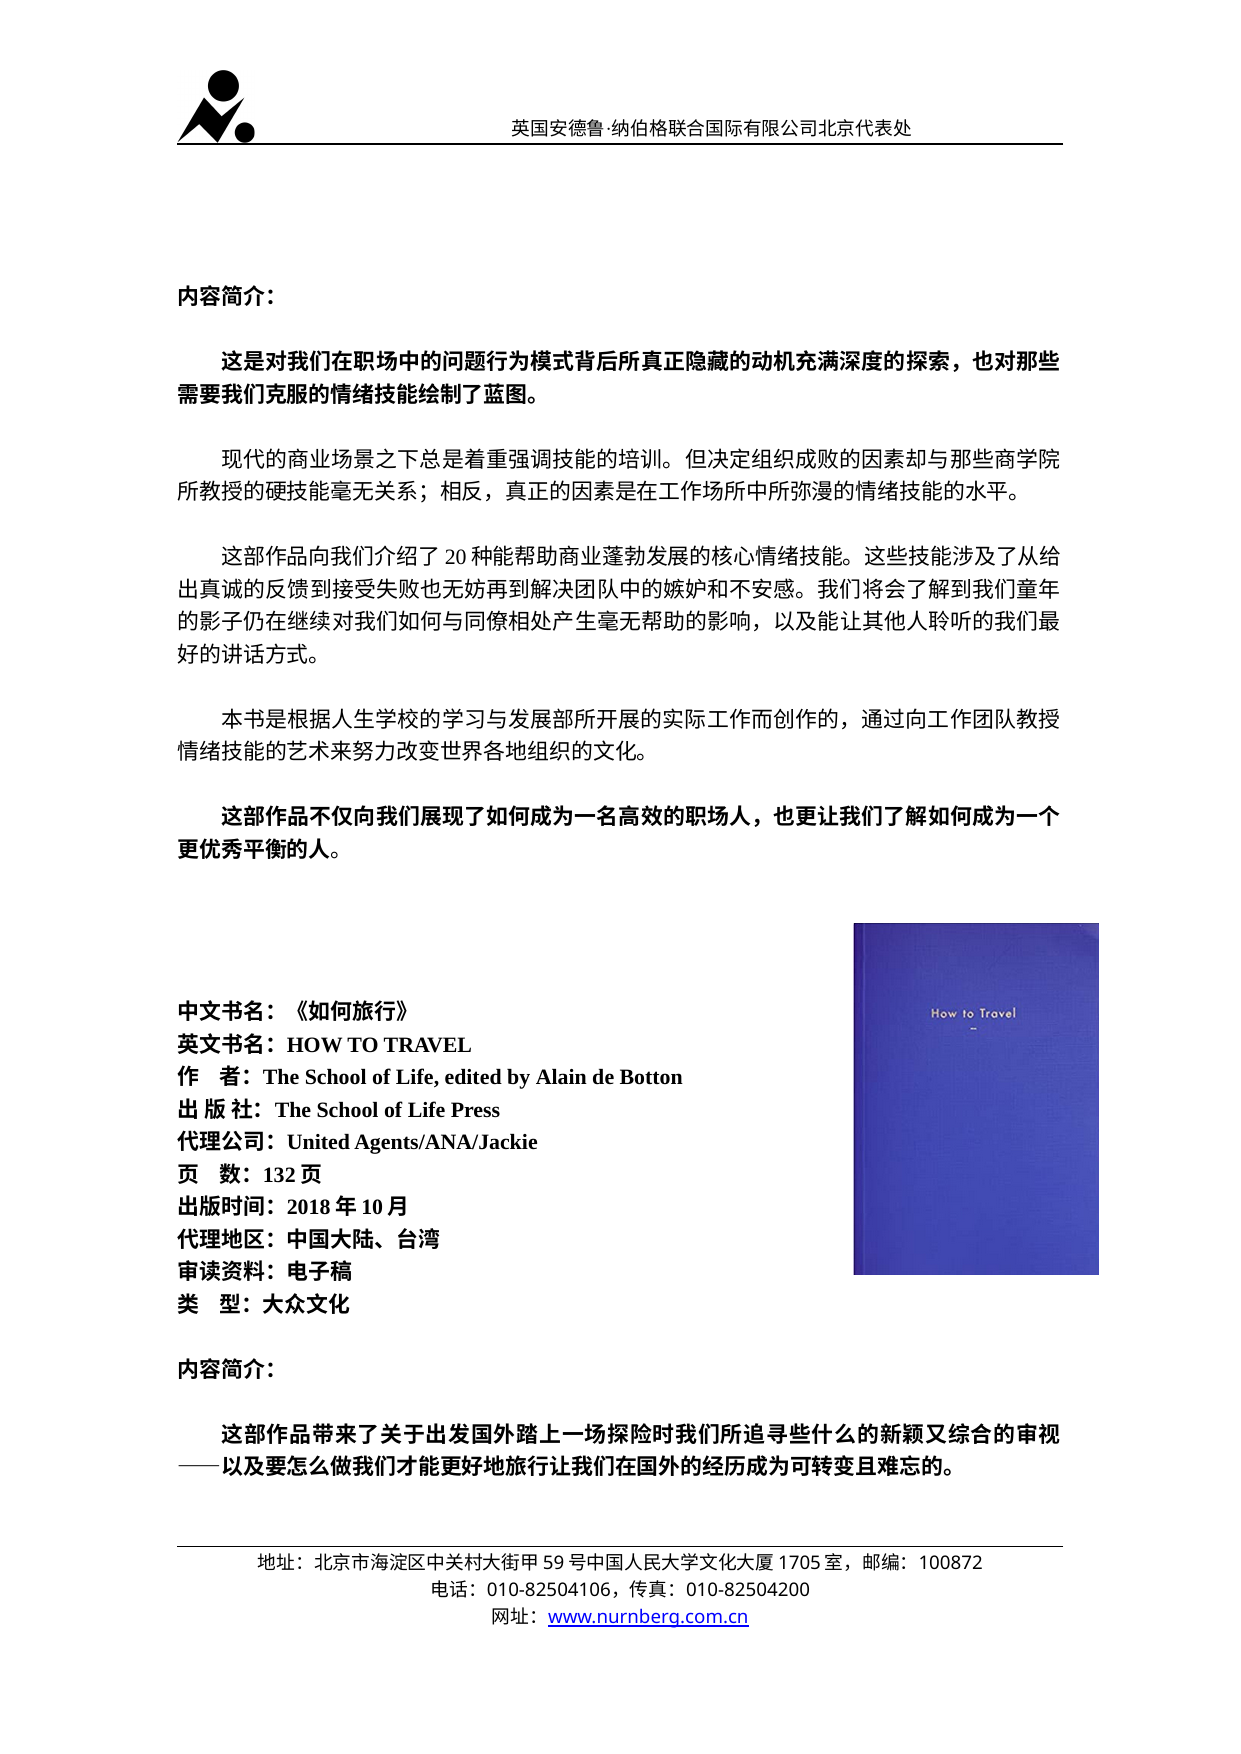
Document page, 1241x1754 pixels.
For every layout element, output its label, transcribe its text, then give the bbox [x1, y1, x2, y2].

text 出 版 社：The School of Life Press [177, 1091, 853, 1124]
text 出版时间：2018年10月 [177, 1189, 853, 1221]
text 代理公司：United Agents/ANA/Jackie [177, 1124, 853, 1156]
text 这部作品不仅向我们展现了如何成为一名高效的职场人，也更让我们了解如何成为一个更优秀平衡的人。 [177, 799, 1063, 864]
text 这部作品带来了关于出发国外踏上一场探险时我们所追寻些什么的新颖又综合的审视——以及要怎么做我们才能更好地旅行让我们在国外的经历成为可转变且难忘的。 [177, 1416, 1063, 1481]
text 类 型：大众文化 [177, 1286, 1063, 1319]
text 这部作品向我们介绍了20种能帮助商业蓬勃发展的核心情绪技能。这些技能涉及了从给出真诚的反馈到接受失败也无妨再到解决团队中的嫉妒和不安感。我们将会了解到我们童年的影子仍在继续对我们如何与同僚相处产生毫无帮助的影响，以及能让其他人聆听的我们最好的讲话方式。 [177, 539, 1063, 669]
text 中文书名：《如何旅行》 [177, 994, 853, 1026]
text 代理地区：中国大陆、台湾 [177, 1221, 853, 1254]
text 本书是根据人生学校的学习与发展部所开展的实际工作而创作的，通过向工作团队教授情绪技能的艺术来努力改变世界各地组织的文化。 [177, 701, 1063, 766]
text 英文书名：HOW TO TRAVEL [177, 1026, 853, 1059]
text 现代的商业场景之下总是着重强调技能的培训。但决定组织成败的因素却与那些商学院所教授的硬技能毫无关系；相反，真正的因素是在工作场所中所弥漫的情绪技能的水平。 [177, 441, 1063, 506]
text 作 者：The School of Life, edited by Alain de Botton [177, 1059, 853, 1091]
picture [853, 923, 1099, 1275]
text 页 数：132页 [177, 1156, 853, 1189]
text 审读资料：电子稿 [177, 1254, 1063, 1286]
text 这是对我们在职场中的问题行为模式背后所真正隐藏的动机充满深度的探索，也对那些需要我们克服的情绪技能绘制了蓝图。 [177, 344, 1063, 409]
picture [177, 70, 255, 143]
text 内容简介： [177, 279, 1063, 311]
text 内容简介： [177, 1351, 1063, 1384]
